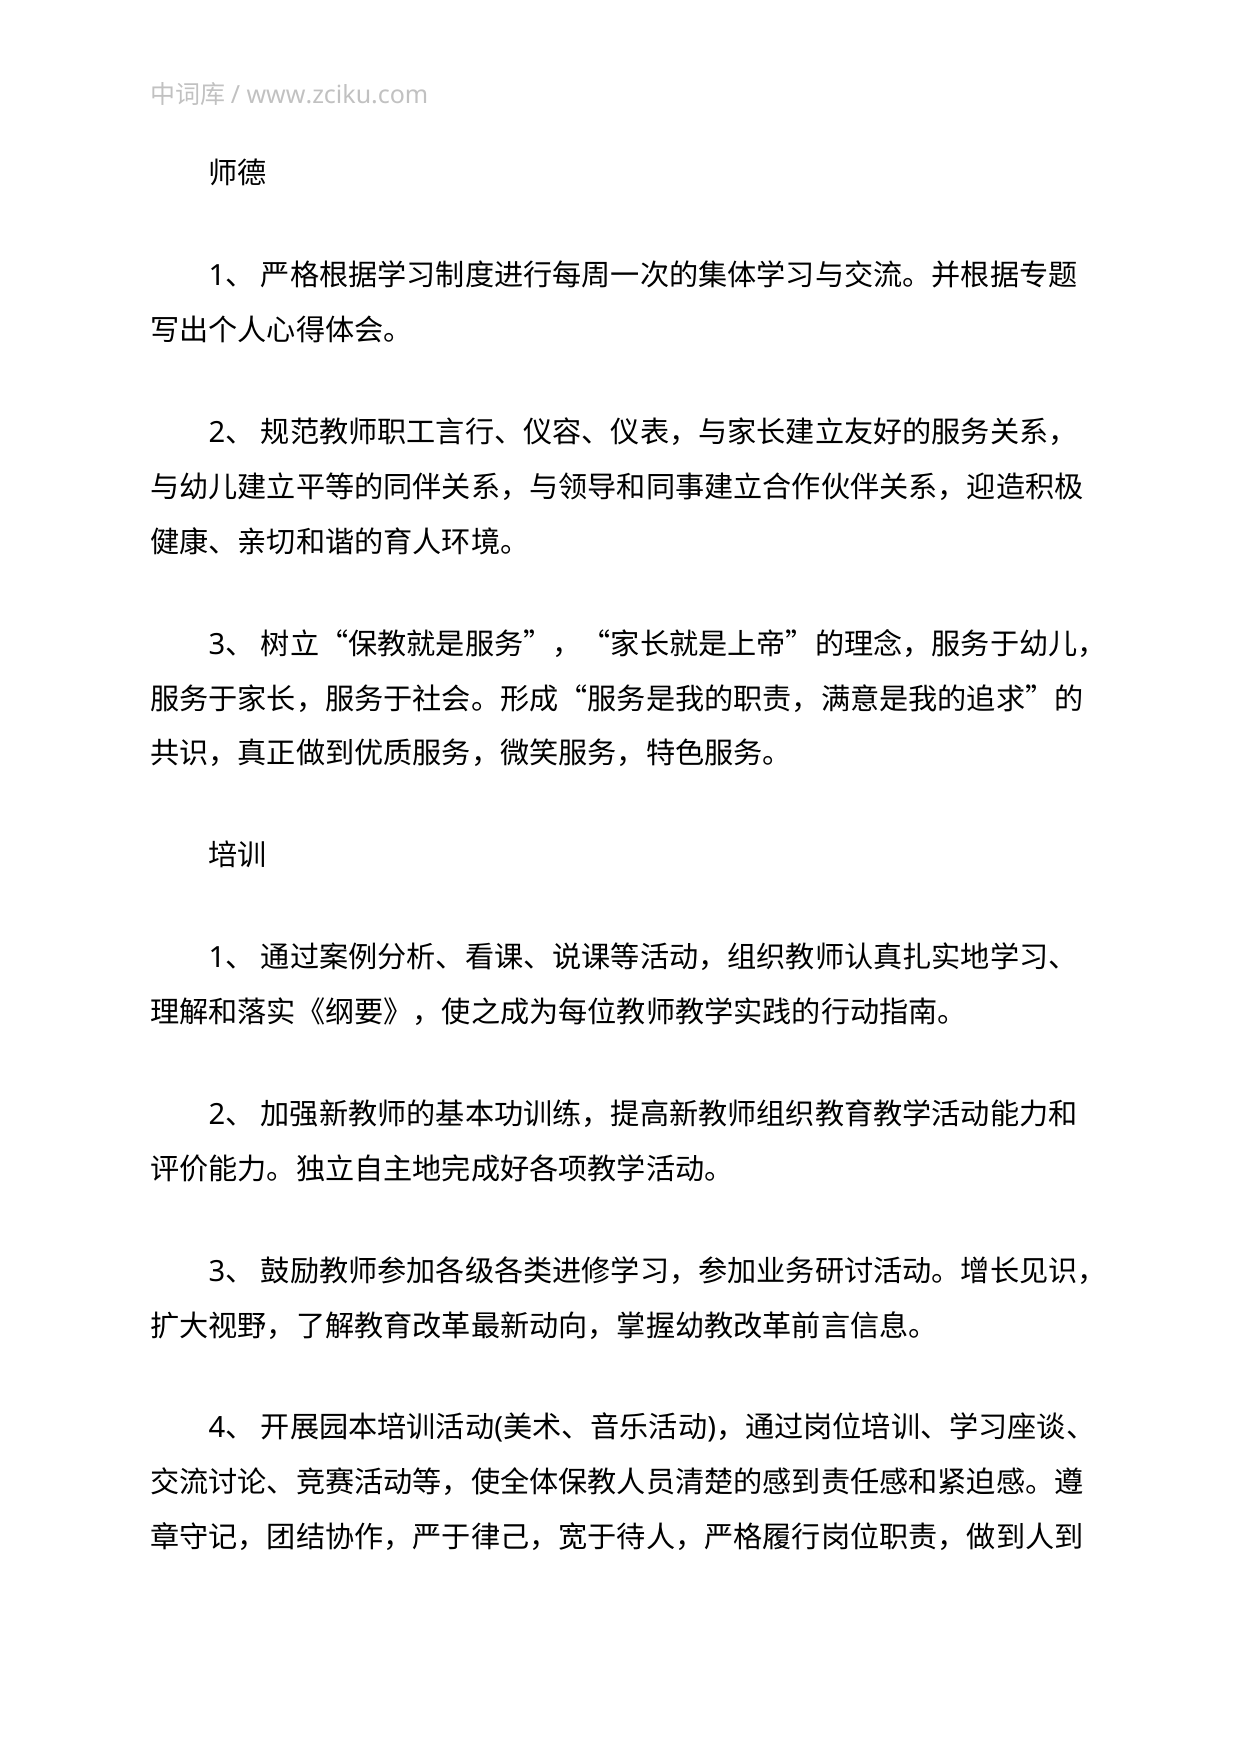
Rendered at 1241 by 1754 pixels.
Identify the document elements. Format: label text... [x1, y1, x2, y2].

text 1、 严格根据学习制度进行每周一次的集体学习与交流。并根据专题写出个人心得体会。 [150, 252, 1090, 349]
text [150, 1404, 1090, 1556]
text 3、 树立“保教就是服务”，“家长就是上帝”的理念，服务于幼儿，服务于家长，服务于社会。形成“服务是我的职责，满意是我的追求”的共识，真正做到优质服务，微笑服务，特色服务。 [150, 620, 1090, 772]
text 1、 通过案例分析、看课、说课等活动，组织教师认真扎实地学习、理解和落实《纲要》，使之成为每位教师教学实践的行动指南。 [150, 934, 1090, 1031]
text 3、 鼓励教师参加各级各类进修学习，参加业务研讨活动。增长见识，扩大视野，了解教育改革最新动向，掌握幼教改革前言信息。 [150, 1247, 1090, 1344]
text 师德 [150, 150, 1090, 192]
text 2、 加强新教师的基本功训练，提高新教师组织教育教学活动能力和评价能力。独立自主地完成好各项教学活动。 [150, 1090, 1090, 1188]
text 2、 规范教师职工言行、仪容、仪表，与家长建立友好的服务关系，与幼儿建立平等的同伴关系，与领导和同事建立合作伙伴关系，迎造积极健康、亲切和谐的育人环境。 [150, 408, 1090, 561]
text 培训 [150, 832, 1090, 874]
